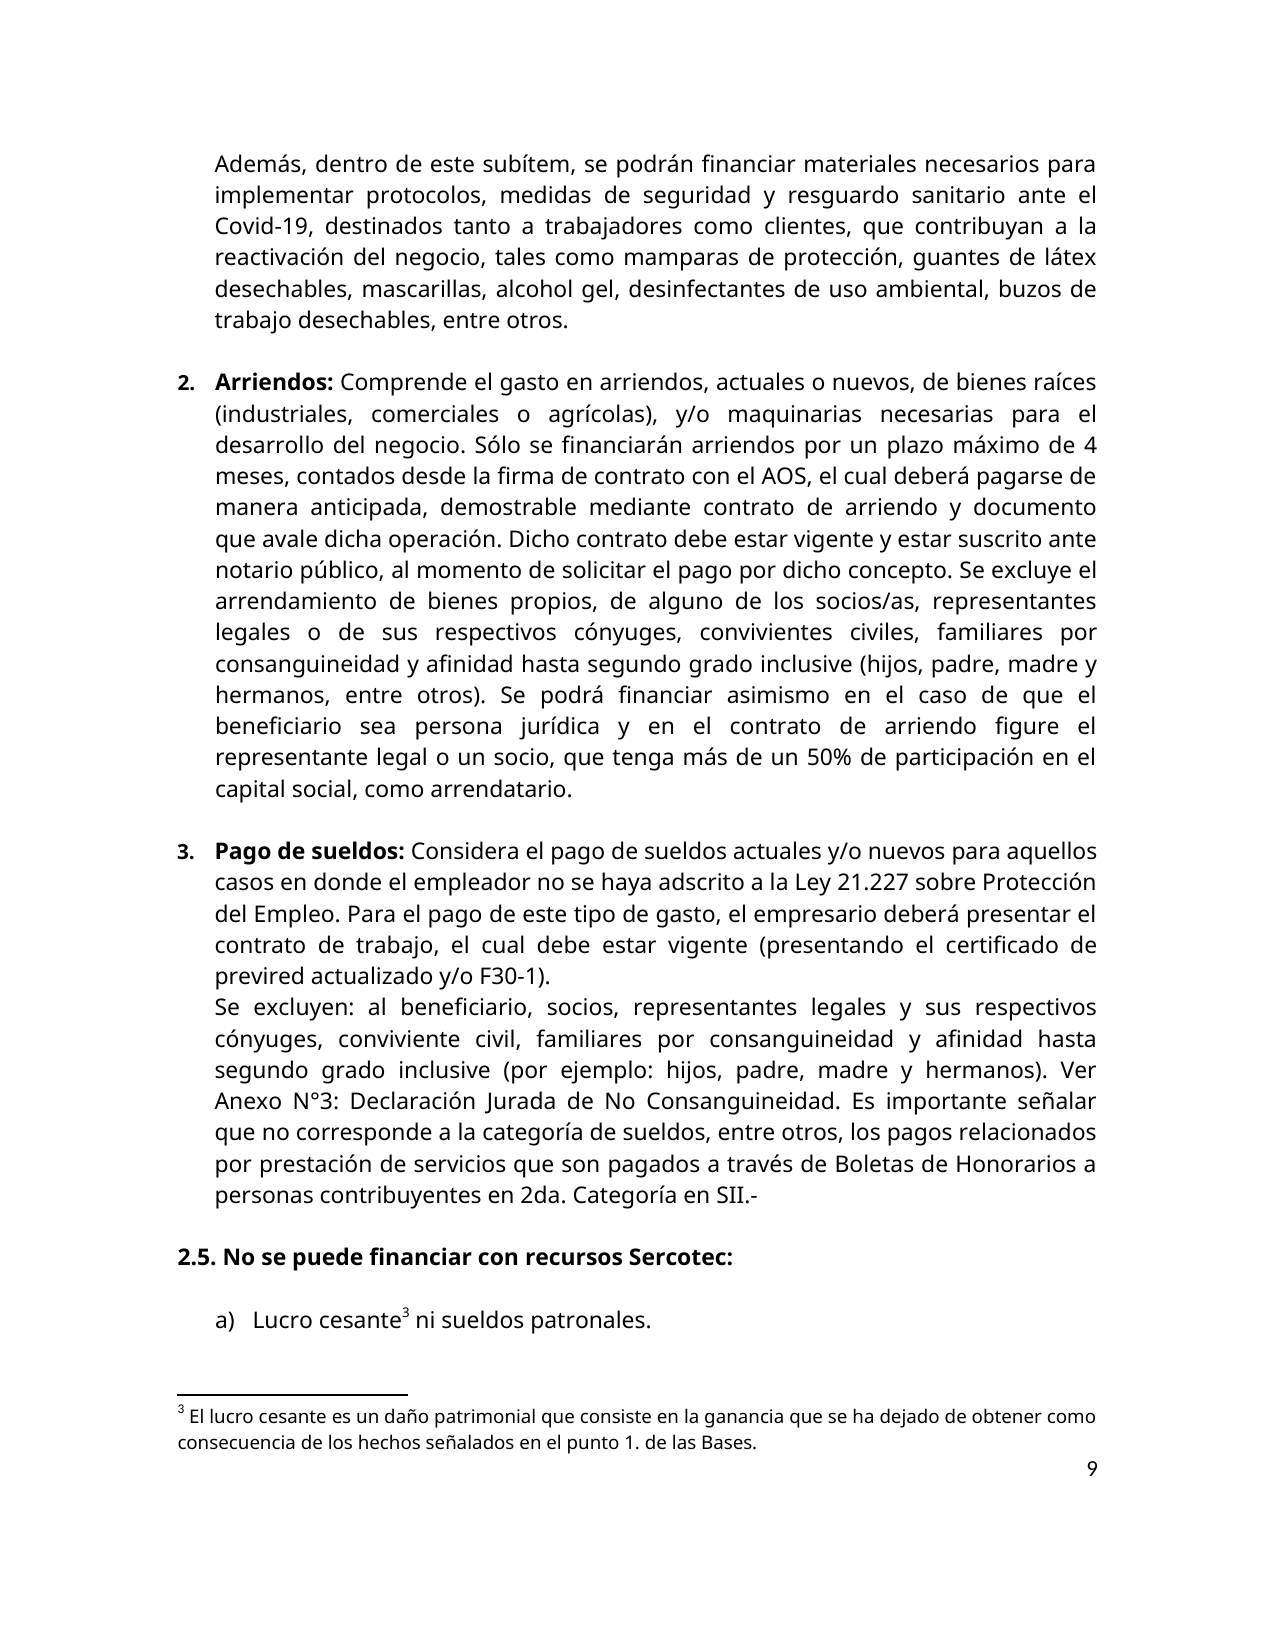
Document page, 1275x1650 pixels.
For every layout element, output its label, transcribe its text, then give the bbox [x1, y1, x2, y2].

list Lucro cesante ni sueldos patronales. [215, 1304, 1098, 1335]
list Arriendos: Comprende el gasto en arriendos, actuales o nuevos, de bienes raíces (industriales, comerciales o agrícolas), y/o maquinarias necesarias para el desarrollo del negocio. Sólo se financiarán arriendos por un plazo máximo de 4 meses, contados desde la firma de contrato con el AOS, el cual deberá pagarse de manera anticipada, demostrable mediante contrato de arriendo y documento que avale dicha operación. Dicho contrato debe estar vigente y estar suscrito ante notario público, al momento de solicitar el pago por dicho concepto. Se excluye el arrendamiento de bienes propios, de alguno de los socios/as, representantes legales o de sus respectivos cónyuges, convivientes civiles, familiares por consanguineidad y afinidad hasta segundo grado inclusive (hijos, padre, madre y hermanos, entre otros). Se podrá financiar asimismo en el caso de que el beneficiario sea persona jurídica y en el contrato de arriendo figure el representante legal o un socio, que tenga más de un 50% de participación en el capital social, como arrendatario. [177, 366, 1098, 804]
list Además, dentro de este subítem, se podrán financiar materiales necesarios para implementar protocolos, medidas de seguridad y resguardo sanitario ante el Covid-19, destinados tanto a trabajadores como clientes, que contribuyan a la reactivación del negocio, tales como mamparas de protección, guantes de látex desechables, mascarillas, alcohol gel, desinfectantes de uso ambiental, buzos de trabajo desechables, entre otros. [214, 148, 1098, 335]
text 2.5. No se puede financiar con recursos Sercotec: [177, 1241, 1098, 1273]
list Pago de sueldos: Considera el pago de sueldos actuales y/o nuevos para aquellos casos en donde el empleador no se haya adscrito a la Ley 21.227 sobre Protección del Empleo. Para el pago de este tipo de gasto, el empresario deberá presentar el contrato de trabajo, el cual debe estar vigente (presentando el certificado de previred actualizado y/o F30-1). [177, 835, 1098, 991]
text Se excluyen: al beneficiario, socios, representantes legales y sus respectivos cónyuges, conviviente civil, familiares por consanguineidad y afinidad hasta segundo grado inclusive (por ejemplo: hijos, padre, madre y hermanos). Ver Anexo N°3: Declaración Jurada de No Consanguineidad. Es importante señalar que no corresponde a la categoría de sueldos, entre otros, los pagos relacionados por prestación de servicios que son pagados a través de Boletas de Honorarios a personas contribuyentes en 2da. Categoría en SII.- [214, 991, 1098, 1210]
